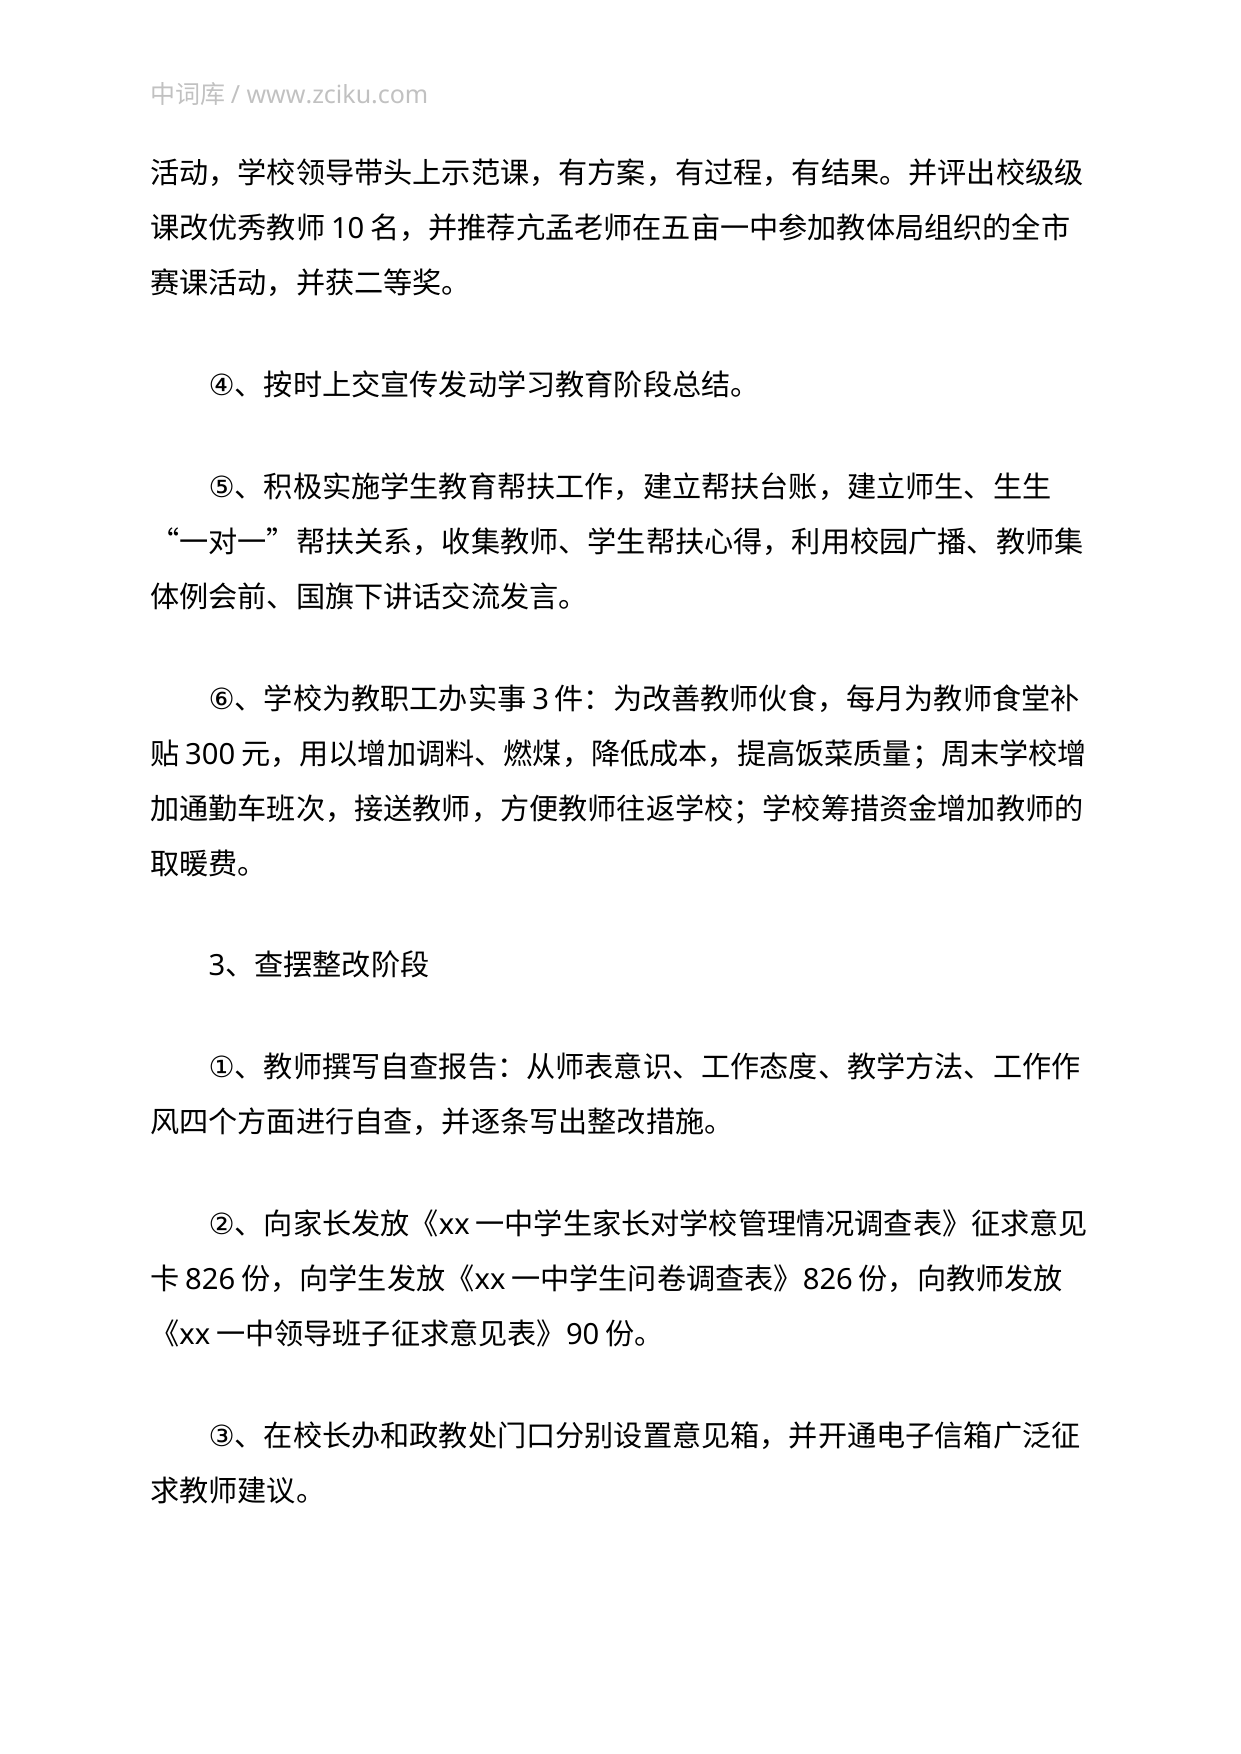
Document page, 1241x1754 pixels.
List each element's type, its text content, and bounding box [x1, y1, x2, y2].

text ③、在校长办和政教处门口分别设置意见箱，并开通电子信箱广泛征求教师建议。 [150, 1413, 1090, 1510]
text ②、向家长发放《xx一中学生家长对学校管理情况调查表》征求意见卡826份，向学生发放《xx一中学生问卷调查表》826份，向教师发放《xx一中领导班子征求意见表》90份。 [150, 1201, 1090, 1353]
text ①、教师撰写自查报告：从师表意识、工作态度、教学方法、工作作风四个方面进行自查，并逐条写出整改措施。 [150, 1044, 1090, 1141]
text ④、按时上交宣传发动学习教育阶段总结。 [150, 362, 1090, 404]
text ⑤、积极实施学生教育帮扶工作，建立帮扶台账，建立师生、生生“一对一”帮扶关系，收集教师、学生帮扶心得，利用校园广播、教师集体例会前、国旗下讲话交流发言。 [150, 464, 1090, 616]
text 3、查摆整改阶段 [150, 942, 1090, 984]
text ⑥、学校为教职工办实事3件：为改善教师伙食，每月为教师食堂补贴300元，用以增加调料、燃煤，降低成本，提高饭菜质量；周末学校增加通勤车班次，接送教师，方便教师往返学校；学校筹措资金增加教师的取暖费。 [150, 675, 1090, 882]
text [150, 150, 1090, 302]
